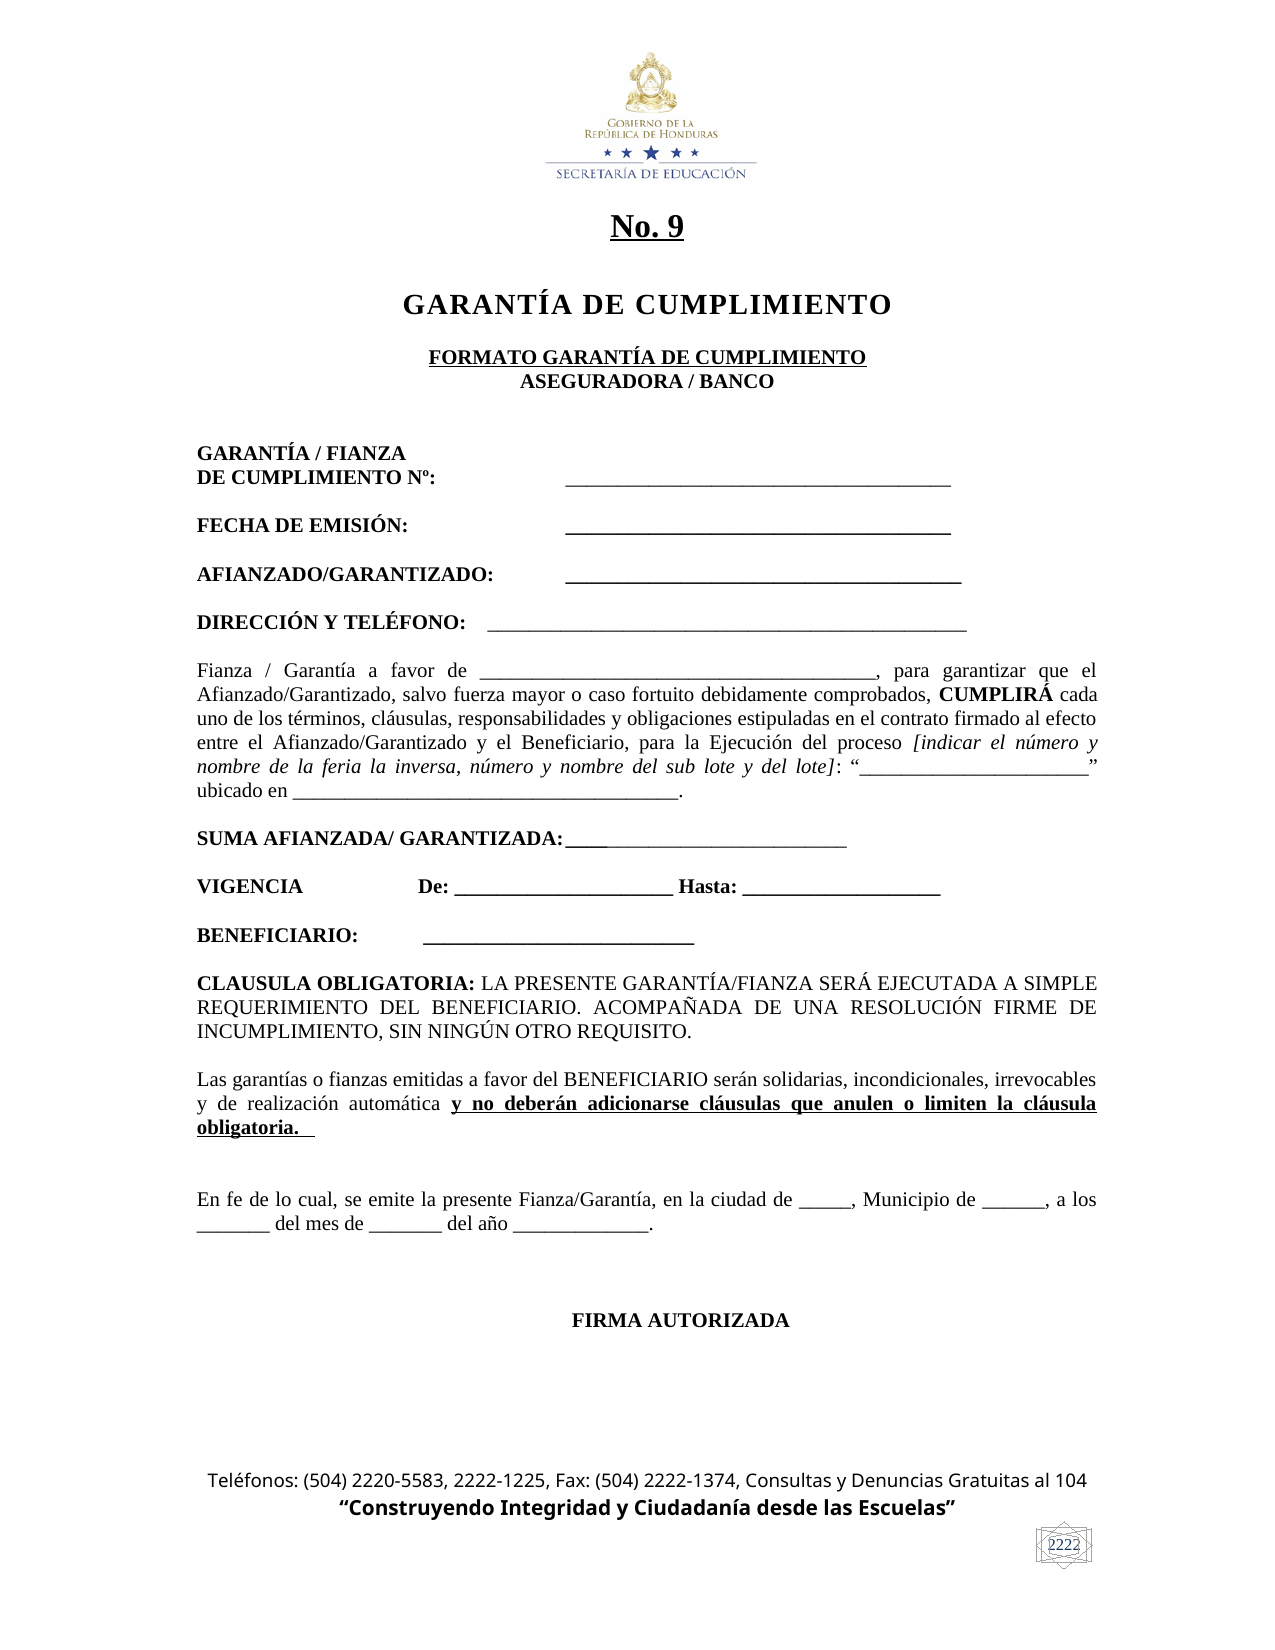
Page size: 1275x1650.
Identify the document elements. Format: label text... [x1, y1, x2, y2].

text En fe de lo cual, se emite la presente Fianza/Garantía, en la ciudad de _____, Municipio de ______, a los _______ del mes de _______ del año _____________. [197, 1187, 1098, 1235]
text FIRMA AUTORIZADA [498, 1307, 1098, 1332]
text DE CUMPLIMIENTO Nº: _____________________________________ [197, 465, 1098, 489]
text FECHA DE EMISIÓN: _____________________________________ [197, 513, 1098, 537]
text SUMA AFIANZADA/ GARANTIZADA: ___________________________ [197, 826, 1098, 850]
text ASEGURADORA / BANCO [197, 369, 1098, 393]
text VIGENCIA De: _____________________ Hasta: ___________________ [197, 874, 1098, 898]
text Fianza / Garantía a favor de ______________________________________, para garantizar que el Afianzado/Garantizado, salvo fuerza mayor o caso fortuito debidamente comprobados, CUMPLIRÁ cada uno de los términos, cláusulas, responsabilidades y obligaciones estipuladas en el contrato firmado al efecto entre el Afianzado/Garantizado y el Beneficiario, para la Ejecución del proceso [indicar el número y nombre de la feria la inversa, número y nombre del sub lote y del lote]: “______________________” ubicado en _____________________________________. [197, 658, 1098, 802]
text GARANTÍA / FIANZA [197, 441, 1098, 465]
text Las garantías o fianzas emitidas a favor del BENEFICIARIO serán solidarias, incondicionales, irrevocables y de realización automática y no deberán adicionarse cláusulas que anulen o limiten la cláusula obligatoria. [197, 1067, 1098, 1139]
text No. 9 [197, 206, 1098, 244]
text FORMATO GARANTÍA DE CUMPLIMIENTO [197, 345, 1098, 369]
text DIRECCIÓN Y TELÉFONO: ______________________________________________ [197, 610, 1098, 634]
subtitle GARANTÍA DE CUMPLIMIENTO [197, 287, 1098, 321]
picture [486, 49, 809, 182]
text AFIANZADO/GARANTIZADO: ______________________________________ [197, 562, 1098, 586]
text CLAUSULA OBLIGATORIA: LA PRESENTE GARANTÍA/FIANZA SERÁ EJECUTADA A SIMPLE REQUERIMIENTO DEL BENEFICIARIO. ACOMPAÑADA DE UNA RESOLUCIÓN FIRME DE INCUMPLIMIENTO, SIN NINGÚN OTRO REQUISITO. [197, 971, 1098, 1043]
text BENEFICIARIO: __________________________ [197, 922, 1098, 947]
